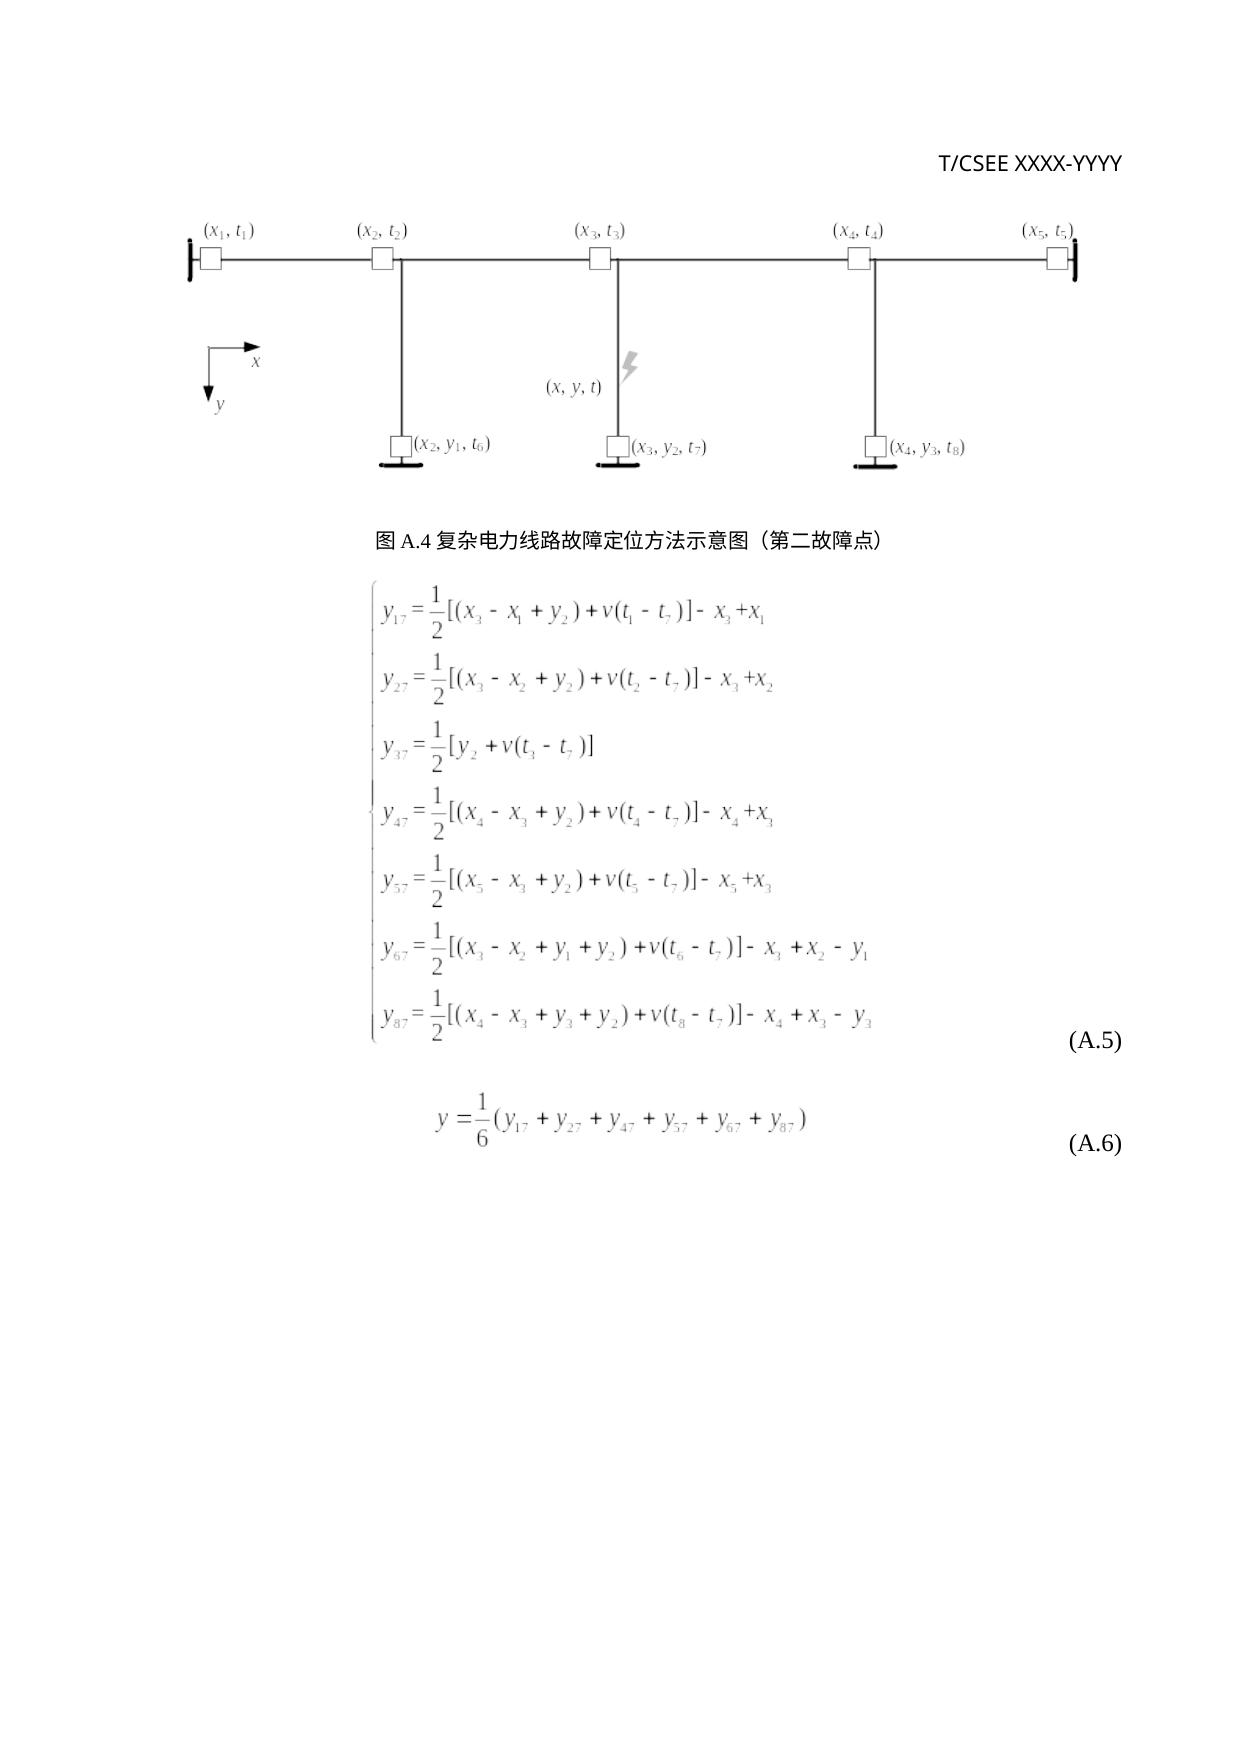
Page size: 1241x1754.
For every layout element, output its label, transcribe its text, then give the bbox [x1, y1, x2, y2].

text 图A.4 复杂电力线路故障定位方法示意图（第二故障点） [148, 523, 1122, 555]
text (A.5) [148, 572, 1122, 1059]
text (A.6) [148, 1073, 1122, 1171]
